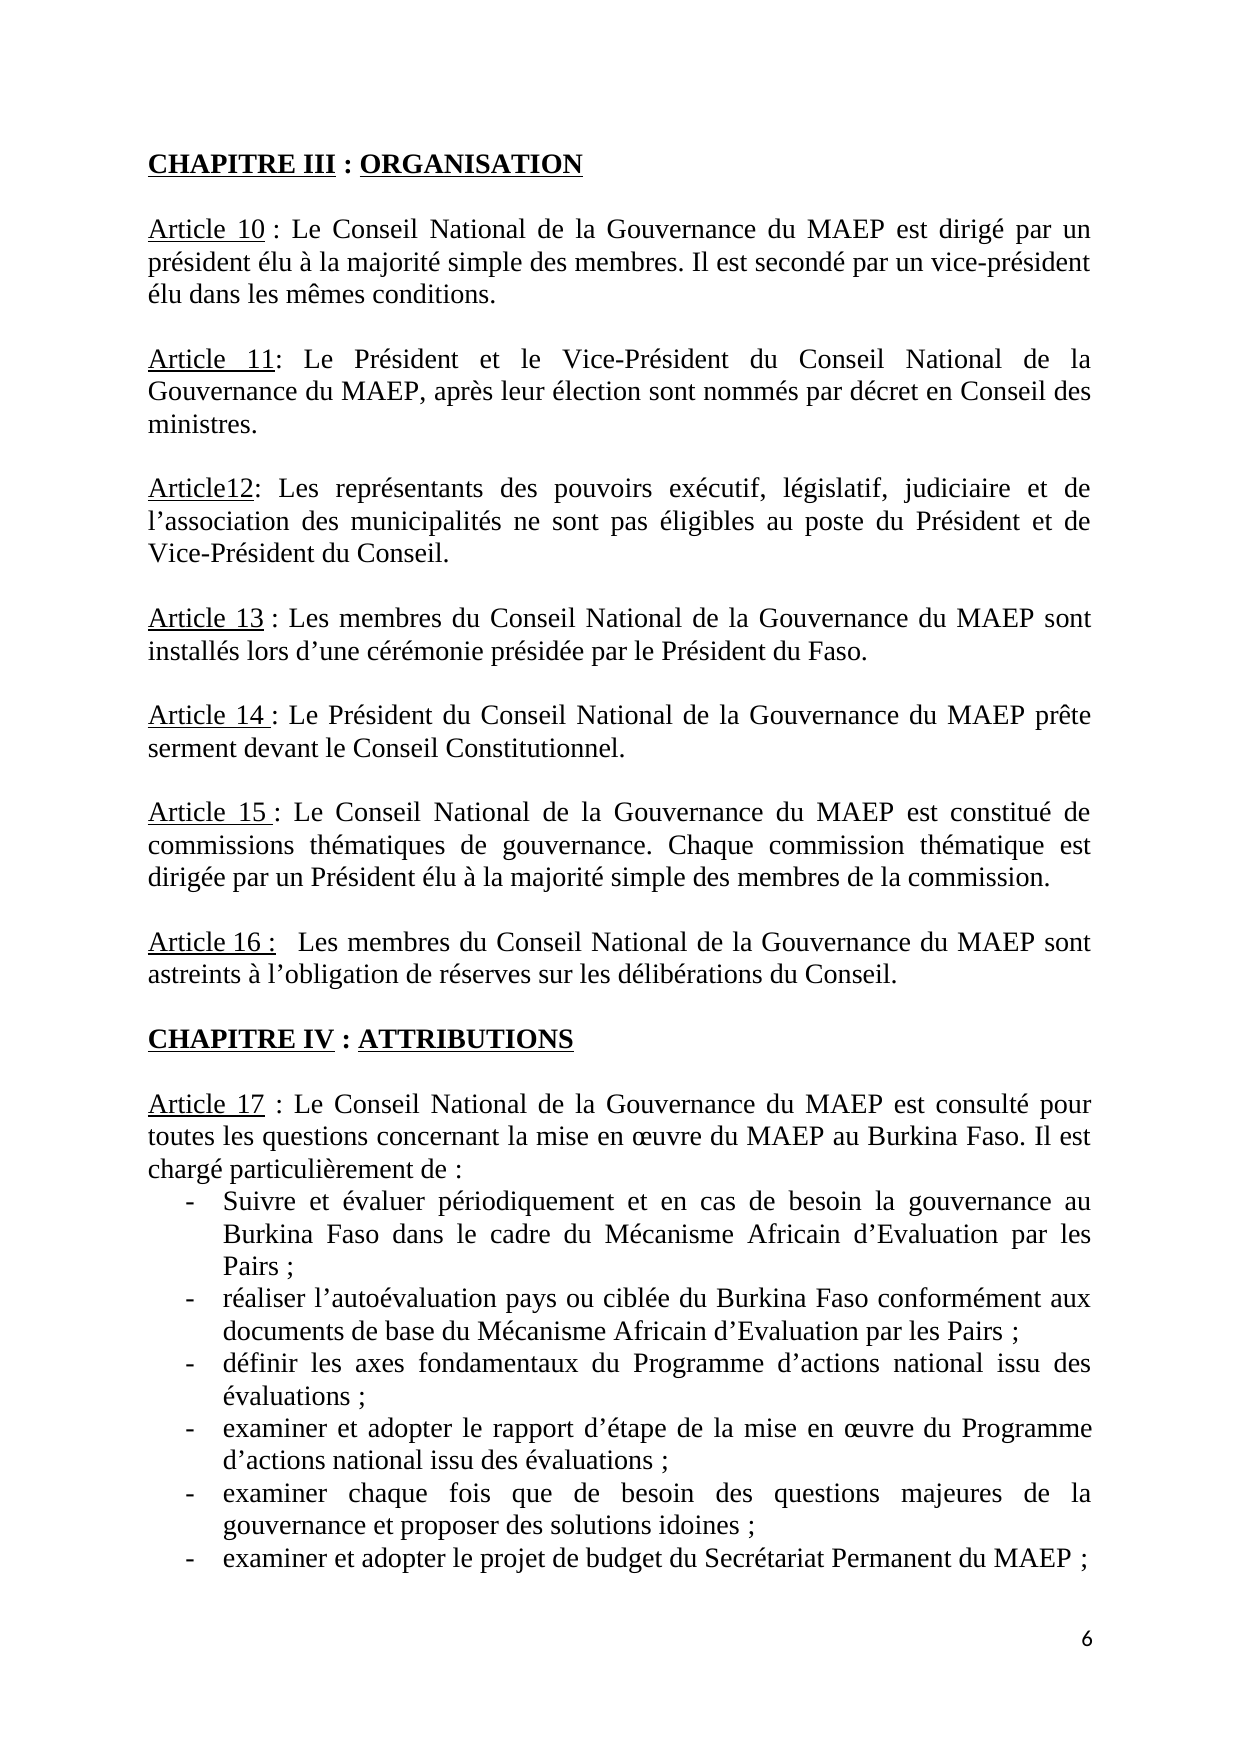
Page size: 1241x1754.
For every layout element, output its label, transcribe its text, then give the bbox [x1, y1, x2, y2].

text CHAPITRE III : ORGANISATION [148, 148, 1093, 180]
list définir les axes fondamentaux du Programme d’actions national issu des évaluations ; [185, 1346, 1093, 1411]
text Article12: Les représentants des pouvoirs exécutif, législatif, judiciaire et de l’association des municipalités ne sont pas éligibles au poste du Président et de Vice-Président du Conseil. [148, 472, 1093, 569]
text Article 14 : Le Président du Conseil National de la Gouvernance du MAEP prête serment devant le Conseil Constitutionnel. [148, 698, 1093, 763]
list examiner chaque fois que de besoin des questions majeures de la gouvernance et proposer des solutions idoines ; [185, 1476, 1093, 1541]
list examiner et adopter le projet de budget du Secrétariat Permanent du MAEP ; [185, 1541, 1093, 1573]
text Article 13 : Les membres du Conseil National de la Gouvernance du MAEP sont installés lors d’une cérémonie présidée par le Président du Faso. [148, 601, 1093, 666]
text Article 11: Le Président et le Vice-Président du Conseil National de la Gouvernance du MAEP, après leur élection sont nommés par décret en Conseil des ministres. [148, 342, 1093, 439]
list Suivre et évaluer périodiquement et en cas de besoin la gouvernance au Burkina Faso dans le cadre du Mécanisme Africain d’Evaluation par les Pairs ; [185, 1184, 1093, 1281]
text CHAPITRE IV : ATTRIBUTIONS [148, 1022, 1093, 1055]
list réaliser l’autoévaluation pays ou ciblée du Burkina Faso conformément aux documents de base du Mécanisme Africain d’Evaluation par les Pairs ; [185, 1281, 1093, 1346]
text Article 15 : Le Conseil National de la Gouvernance du MAEP est constitué de commissions thématiques de gouvernance. Chaque commission thématique est dirigée par un Président élu à la majorité simple des membres de la commission. [148, 796, 1093, 893]
text Article 17 : Le Conseil National de la Gouvernance du MAEP est consulté pour toutes les questions concernant la mise en œuvre du MAEP au Burkina Faso. Il est chargé particulièrement de : [148, 1087, 1093, 1184]
list examiner et adopter le rapport d’étape de la mise en œuvre du Programme d’actions national issu des évaluations ; [185, 1411, 1093, 1476]
text Article 16 : Les membres du Conseil National de la Gouvernance du MAEP sont astreints à l’obligation de réserves sur les délibérations du Conseil. [148, 925, 1093, 990]
text Article 10 : Le Conseil National de la Gouvernance du MAEP est dirigé par un président élu à la majorité simple des membres. Il est secondé par un vice-président élu dans les mêmes conditions. [148, 212, 1093, 309]
